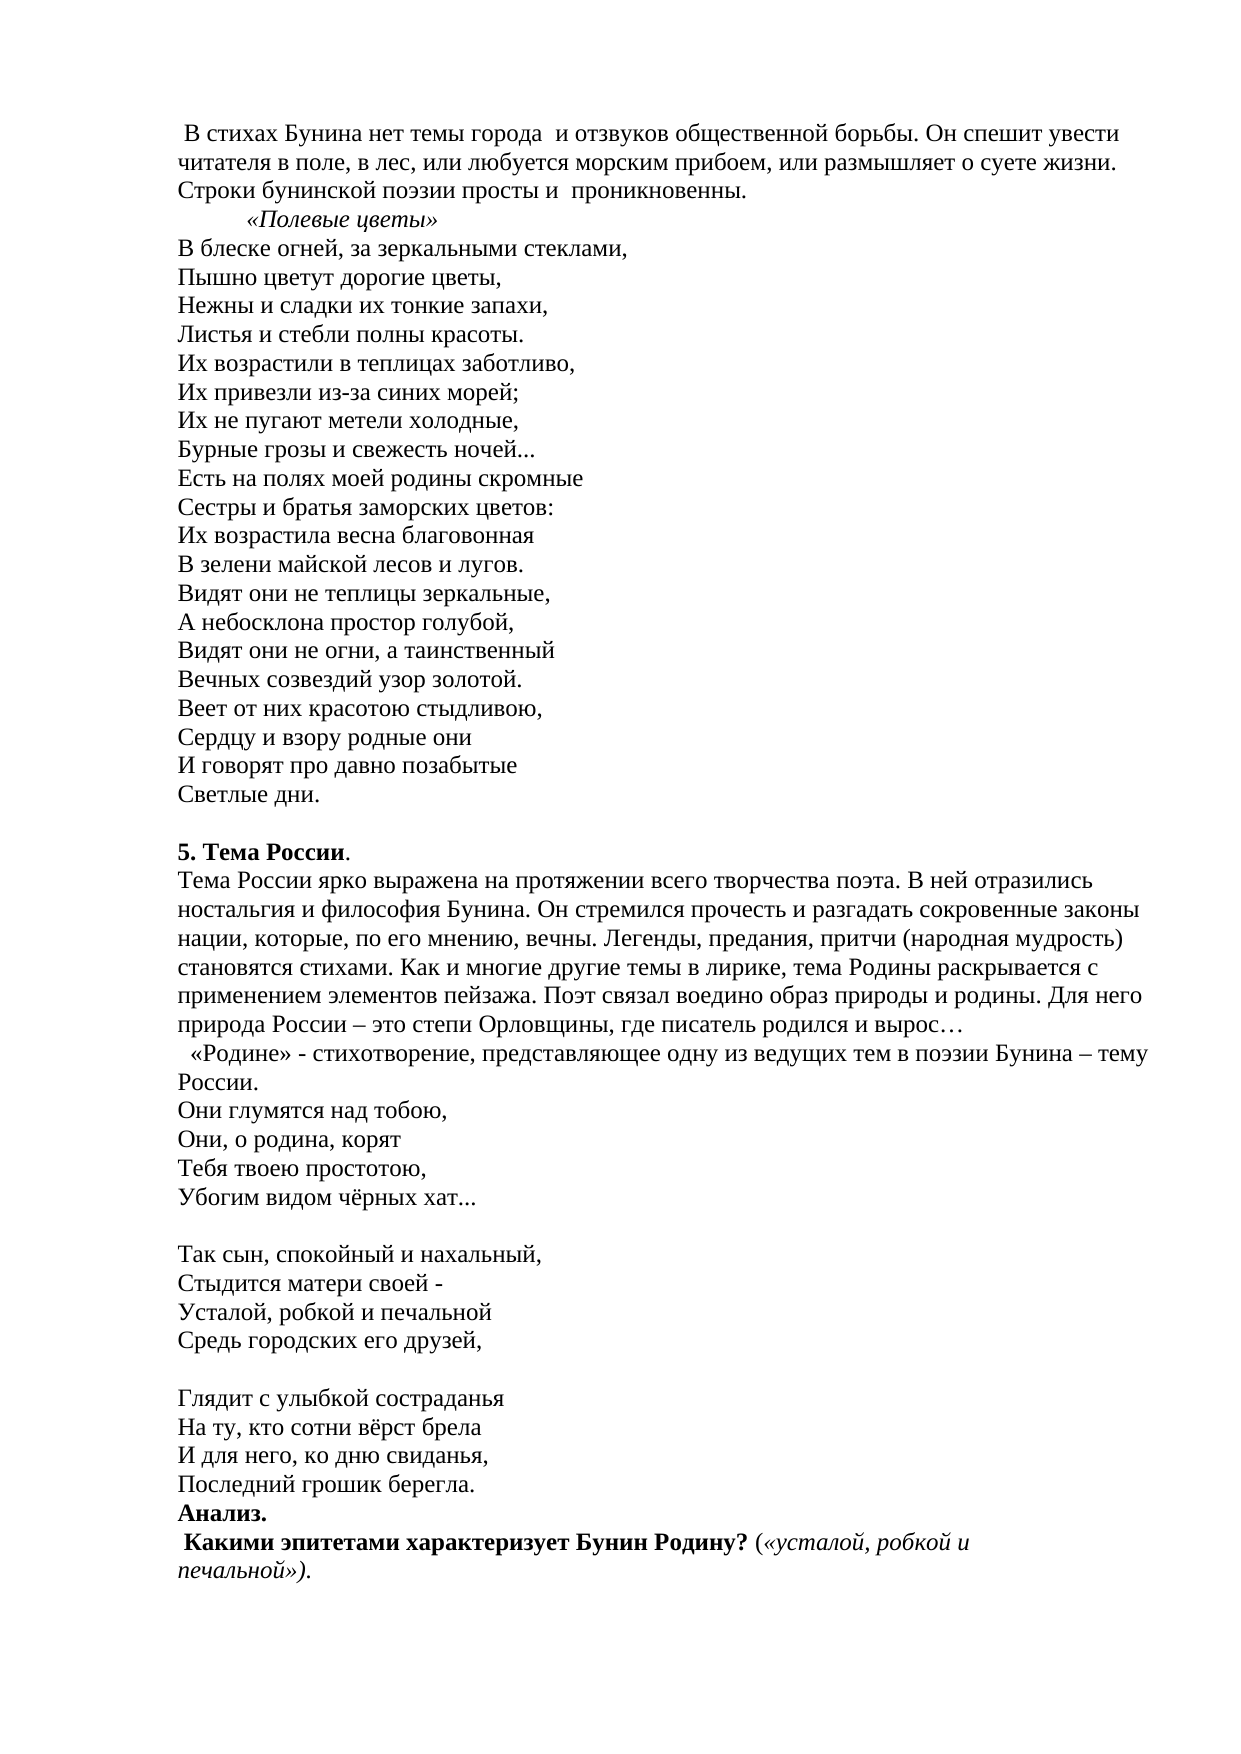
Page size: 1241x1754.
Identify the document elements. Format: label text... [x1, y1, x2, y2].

text В блеске огней, за зеркальными стеклами, Пышно цветут дорогие цветы, Нежны и сладки их тонкие запахи, Листья и стебли полны красоты. [177, 233, 1152, 348]
text Есть на полях моей родины скромные Сестры и братья заморских цветов: Их возрастила весна благовонная В зелени майской лесов и лугов. [177, 463, 1152, 578]
text Анализ. [177, 1498, 1152, 1527]
text Какими эпитетами характеризует Бунин Родину? («усталой, робкой и [177, 1527, 1152, 1556]
text Тема России ярко выражена на протяжении всего творчества поэта. В ней отразились ностальгия и философия Бунина. Он стремился прочесть и разгадать сокровенные законы нации, которые, по его мнению, вечны. Легенды, предания, притчи (народная мудрость) становятся стихами. Как и многие другие темы в лирике, тема Родины раскрывается с применением элементов пейзажа. Поэт связал воедино образ природы и родины. Для него природа России – это степи Орловщины, где писатель родился и вырос… [177, 866, 1152, 1038]
text «Полевые цветы» [177, 204, 1152, 233]
text Веет от них красотою стыдливою, Сердцу и взору родные они И говорят про давно позабытые Светлые дни. [177, 693, 1152, 808]
text 5. Тема России. [177, 837, 1152, 866]
text «Родине» - стихотворение, представляющее одну из ведущих тем в поэзии Бунина – тему России. [177, 1038, 1152, 1096]
text В стихах Бунина нет темы города и отзвуков общественной борьбы. Он спешит увести читателя в поле, в лес, или любуется морским прибоем, или размышляет о суете жизни. Строки бунинской поэзии просты и проникновенны. [177, 118, 1152, 204]
text Их возрастили в теплицах заботливо, Их привезли из-за синих морей; Их не пугают метели холодные, Бурные грозы и свежесть ночей... [177, 348, 1152, 463]
text Они глумятся над тобою, Они, о родина, корят Тебя твоею простотою, Убогим видом чёрных хат... Так сын, спокойный и нахальный, Стыдится матери своей - Усталой, робкой и печальной Средь городских его друзей, Глядит с улыбкой состраданья На ту, кто сотни вёрст брела И для него, ко дню свиданья, Последний грошик берегла. [177, 1096, 1152, 1498]
text печальной»). [177, 1556, 1152, 1584]
text Видят они не теплицы зеркальные, А небосклона простор голубой, Видят они не огни, а таинственный Вечных созвездий узор золотой. [177, 578, 1152, 693]
